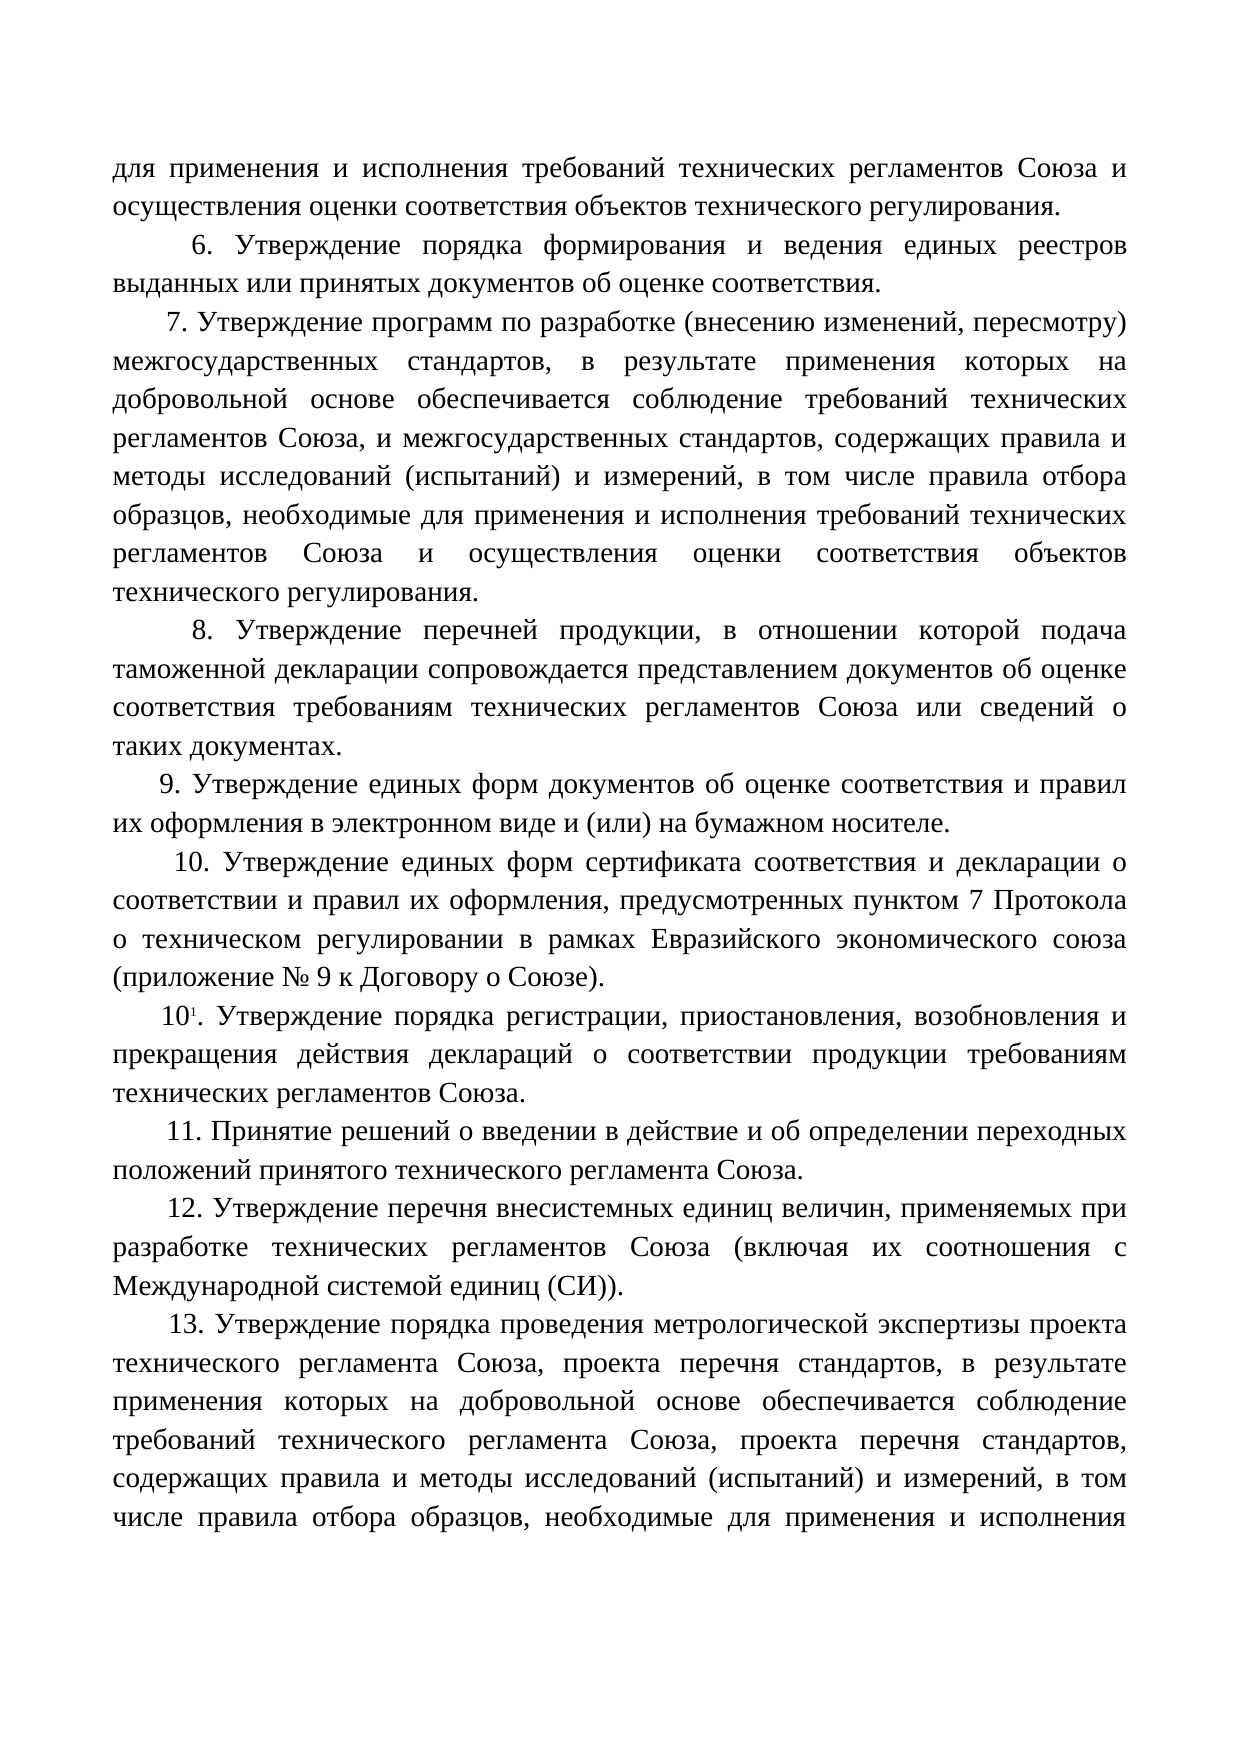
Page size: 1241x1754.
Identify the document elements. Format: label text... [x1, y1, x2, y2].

text 10. Утверждение единых форм сертификата соответствия и декларации о соответствии и правил их оформления, предусмотренных пунктом 7 Протокола о техническом регулировании в рамках Евразийского экономического союза (приложение № 9 к Договору о Союзе). [112, 844, 1128, 993]
text 12. Утверждение перечня внесистемных единиц величин, применяемых при разработке технических регламентов Союза (включая их соотношения с Международной системой единиц (СИ)). [112, 1191, 1128, 1301]
text 6. Утверждение порядка формирования и ведения единых реестров выданных или принятых документов об оценке соответствия. [112, 227, 1128, 299]
text 9. Утверждение единых форм документов об оценке соответствия и правил их оформления в электронном виде и (или) на бумажном носителе. [112, 767, 1128, 839]
text 11. Принятие решений о введении в действие и об определении переходных положений принятого технического регламента Союза. [112, 1113, 1128, 1186]
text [112, 1306, 1128, 1532]
text 8. Утверждение перечней продукции, в отношении которой подача таможенной декларации сопровождается представлением документов об оценке соответствия требованиям технических регламентов Союза или сведений о таких документах. [112, 612, 1128, 762]
text 101. Утверждение порядка регистрации, приостановления, возобновления и прекращения действия деклараций о соответствии продукции требованиям технических регламентов Союза. [112, 998, 1128, 1108]
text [112, 150, 1128, 222]
text 7. Утверждение программ по разработке (внесению изменений, пересмотру) межгосударственных стандартов, в результате применения которых на добровольной основе обеспечивается соблюдение требований технических регламентов Союза, и межгосударственных стандартов, содержащих правила и методы исследований (испытаний) и измерений, в том числе правила отбора образцов, необходимые для применения и исполнения требований технических регламентов Союза и осуществления оценки соответствия объектов технического регулирования. [112, 304, 1128, 607]
